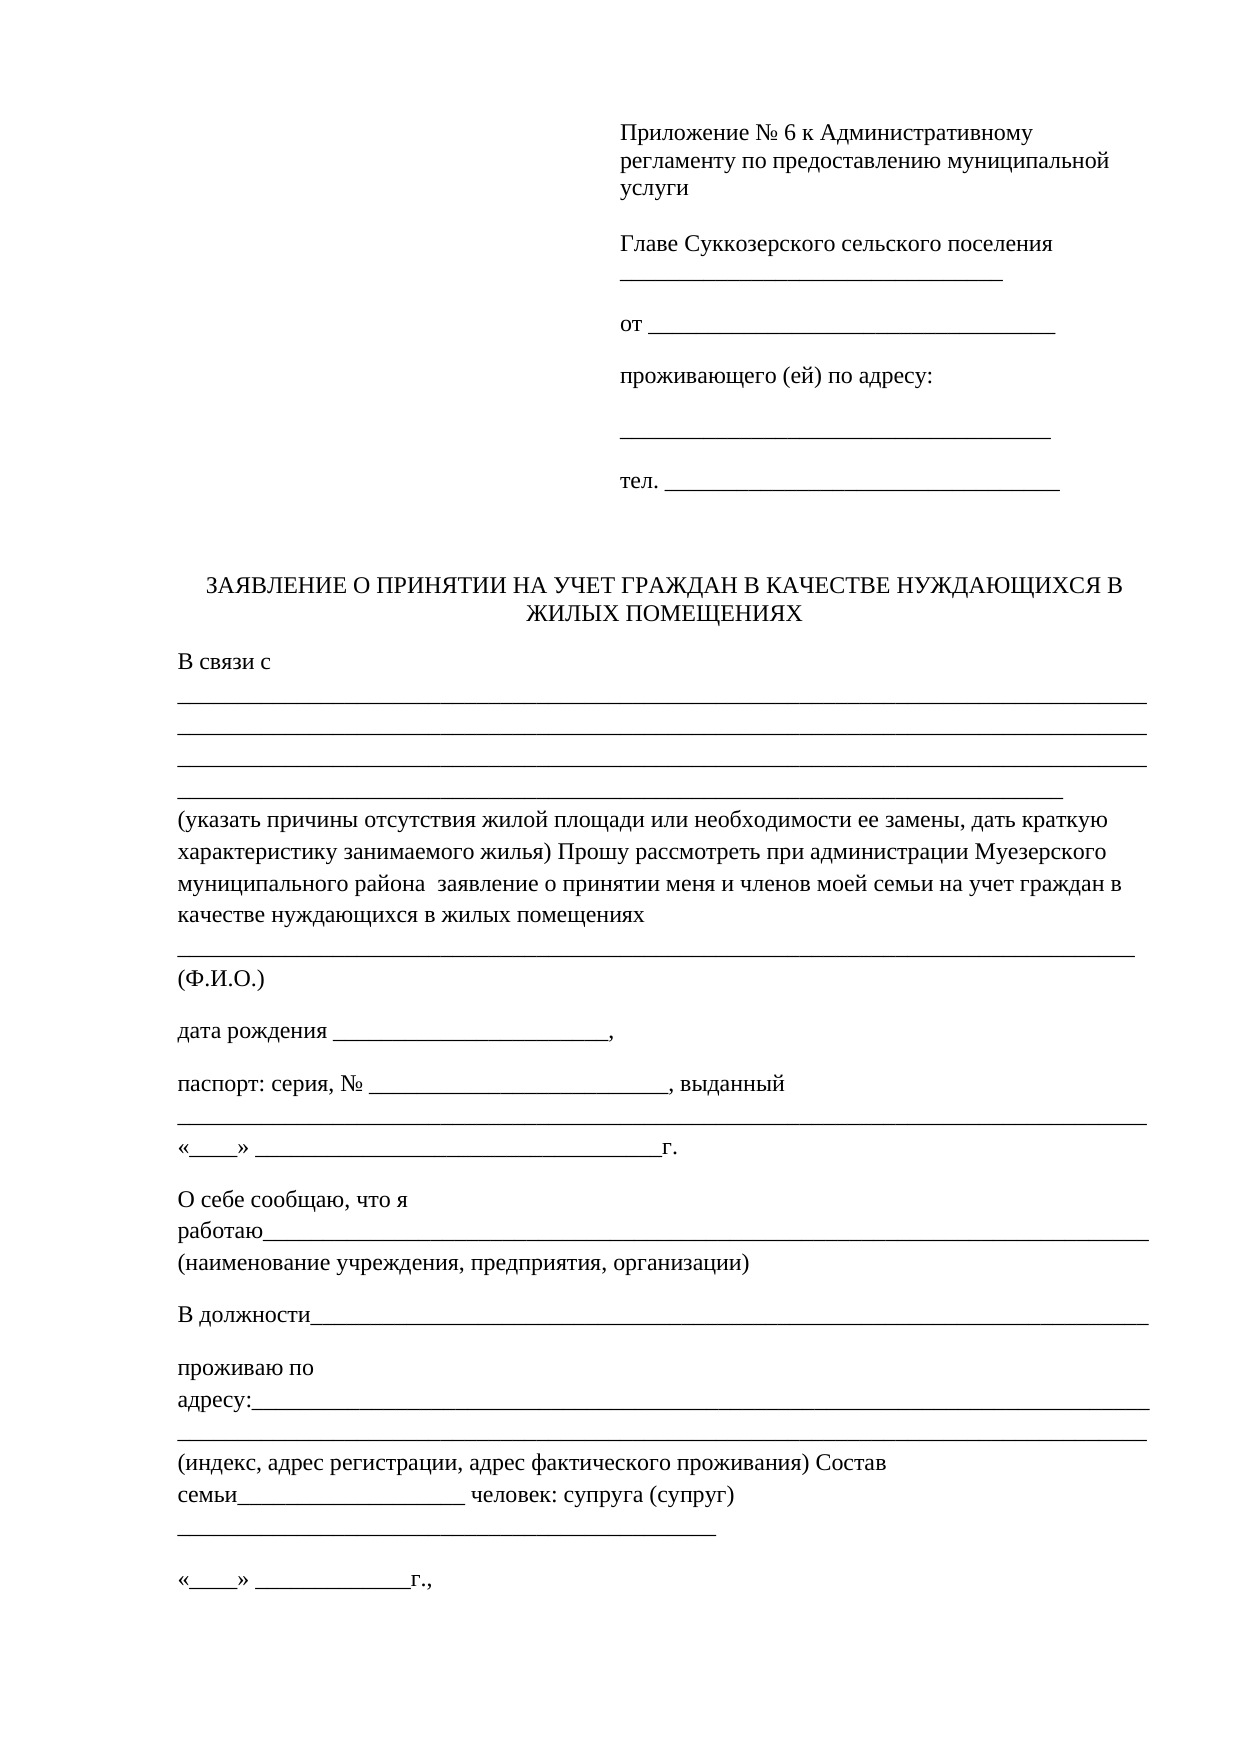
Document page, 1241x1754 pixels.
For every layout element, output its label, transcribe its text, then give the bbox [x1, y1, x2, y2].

text В должности______________________________________________________________________ [177, 1301, 1152, 1328]
text дата рождения _______________________, [177, 1016, 1152, 1044]
text ________________________________ [620, 256, 1152, 284]
text паспорт: серия, № _________________________, выданный _________________________________________________________________________________«____» __________________________________г. [177, 1069, 1152, 1160]
text «____» _____________г., [177, 1564, 1152, 1591]
text проживаю по адресу:___________________________________________________________________________ _________________________________________________________________________________ (индекс, адрес регистрации, адрес фактического проживания) Состав семьи___________________ человек: супруга (супруг) _____________________________________________ [177, 1353, 1152, 1539]
text О себе сообщаю, что я работаю__________________________________________________________________________ (наименование учреждения, предприятия, организации) [177, 1185, 1152, 1276]
text проживающего (ей) по адресу: [620, 361, 1152, 389]
text тел. _________________________________ [620, 466, 1152, 494]
text от __________________________________ [620, 309, 1152, 336]
text ЗАЯВЛЕНИЕ О ПРИНЯТИИ НА УЧЕТ ГРАЖДАН В КАЧЕСТВЕ НУЖДАЮЩИХСЯ В ЖИЛЫХ ПОМЕЩЕНИЯХ [177, 571, 1152, 626]
text Главе Суккозерского сельского поселения [620, 228, 1152, 256]
text Приложение № 6 к Административному регламенту по предоставлению муниципальной услуги [620, 118, 1152, 201]
text В связи с _____________________________________________________________________________________________________________________________________________________________________________________________________________________________________________________________________________________________________________________________ (указать причины отсутствия жилой площади или необходимости ее замены, дать краткую характеристику занимаемого жилья) Прошу рассмотреть при администрации Муезерского муниципального района заявление о принятии меня и членов моей семьи на учет граждан в качестве нуждающихся в жилых помещениях ________________________________________________________________________________ (Ф.И.О.) [177, 647, 1152, 991]
text ____________________________________ [620, 414, 1152, 441]
